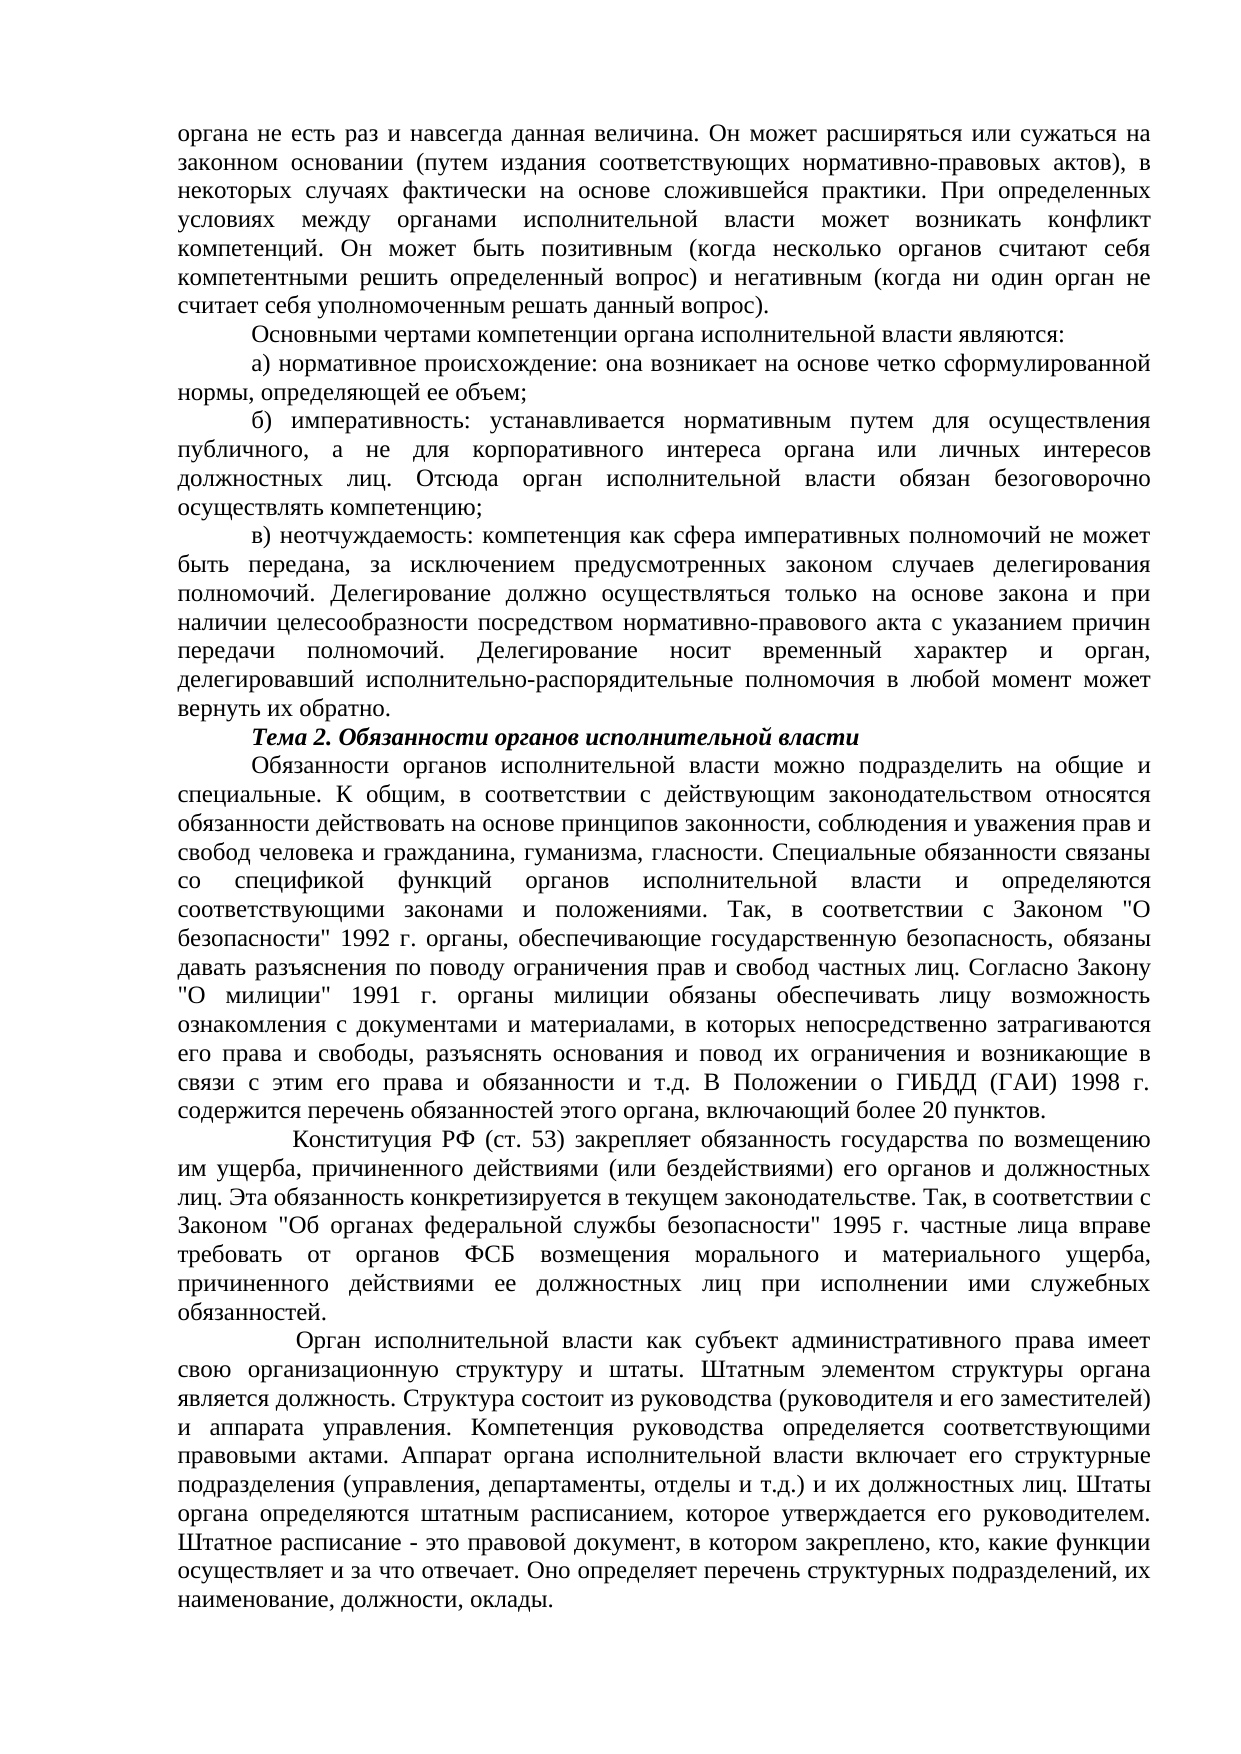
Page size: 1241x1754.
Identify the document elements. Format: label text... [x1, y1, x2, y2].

text Обязанности органов исполнительной власти можно подразделить на общие и специальные. К общим, в соответствии с действующим законодательством относятся обязанности действовать на основе принципов законности, соблюдения и уважения прав и свобод человека и гражданина, гуманизма, гласности. Специальные обязанности связаны со спецификой функций органов исполнительной власти и определяются соответствующими законами и положениями. Так, в соответствии с Законом "О безопасности" 1992 г. органы, обеспечивающие государственную безопасность, обязаны давать разъяснения по поводу ограничения прав и свобод частных лиц. Согласно Закону "О милиции" 1991 г. органы милиции обязаны обеспечивать лицу возможность ознакомления с документами и материалами, в которых непосредственно затрагиваются его права и свободы, разъяснять основания и повод их ограничения и возникающие в связи с этим его права и обязанности и т.д. В Положении о ГИБДД (ГАИ) 1998 г. содержится перечень обязанностей этого органа, включающий более 20 пунктов. [177, 751, 1152, 1124]
text Основными чертами компетенции органа исполнительной власти являются: [177, 319, 1152, 348]
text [177, 118, 1152, 319]
text а) нормативное происхождение: она возникает на основе четко сформулированной нормы, определяющей ее объем; [177, 348, 1152, 406]
text Конституция РФ (ст. 53) закрепляет обязанность государства по возмещению им ущерба, причиненного действиями (или бездействиями) его органов и должностных лиц. Эта обязанность конкретизируется в текущем законодательстве. Так, в соответствии с Законом "Об органах федеральной службы безопасности" 1995 г. частные лица вправе требовать от органов ФСБ возмещения морального и материального ущерба, причиненного действиями ее должностных лиц при исполнении ими служебных обязанностей. [177, 1124, 1152, 1326]
text в) неотчуждаемость: компетенция как сфера императивных полномочий не может быть передана, за исключением предусмотренных законом случаев делегирования полномочий. Делегирование должно осуществляться только на основе закона и при наличии целесообразности посредством нормативно-правового акта с указанием причин передачи полномочий. Делегирование носит временный характер и орган, делегировавший исполнительно-распорядительные полномочия в любой момент может вернуть их обратно. [177, 521, 1152, 722]
text Орган исполнительной власти как субъект административного права имеет свою организационную структуру и штаты. Штатным элементом структуры органа является должность. Структура состоит из руководства (руководителя и его заместителей) и аппарата управления. Компетенция руководства определяется соответствующими правовыми актами. Аппарат органа исполнительной власти включает его структурные подразделения (управления, департаменты, отделы и т.д.) и их должностных лиц. Штаты органа определяются штатным расписанием, которое утверждается его руководителем. Штатное расписание - это правовой документ, в котором закреплено, кто, какие функции осуществляет и за что отвечает. Оно определяет перечень структурных подразделений, их наименование, должности, оклады. [177, 1326, 1152, 1613]
text б) императивность: устанавливается нормативным путем для осуществления публичного, а не для корпоративного интереса органа или личных интересов должностных лиц. Отсюда орган исполнительной власти обязан безоговорочно осуществлять компетенцию; [177, 406, 1152, 521]
subtitle Тема 2. Обязанности органов исполнительной власти [177, 722, 1152, 751]
